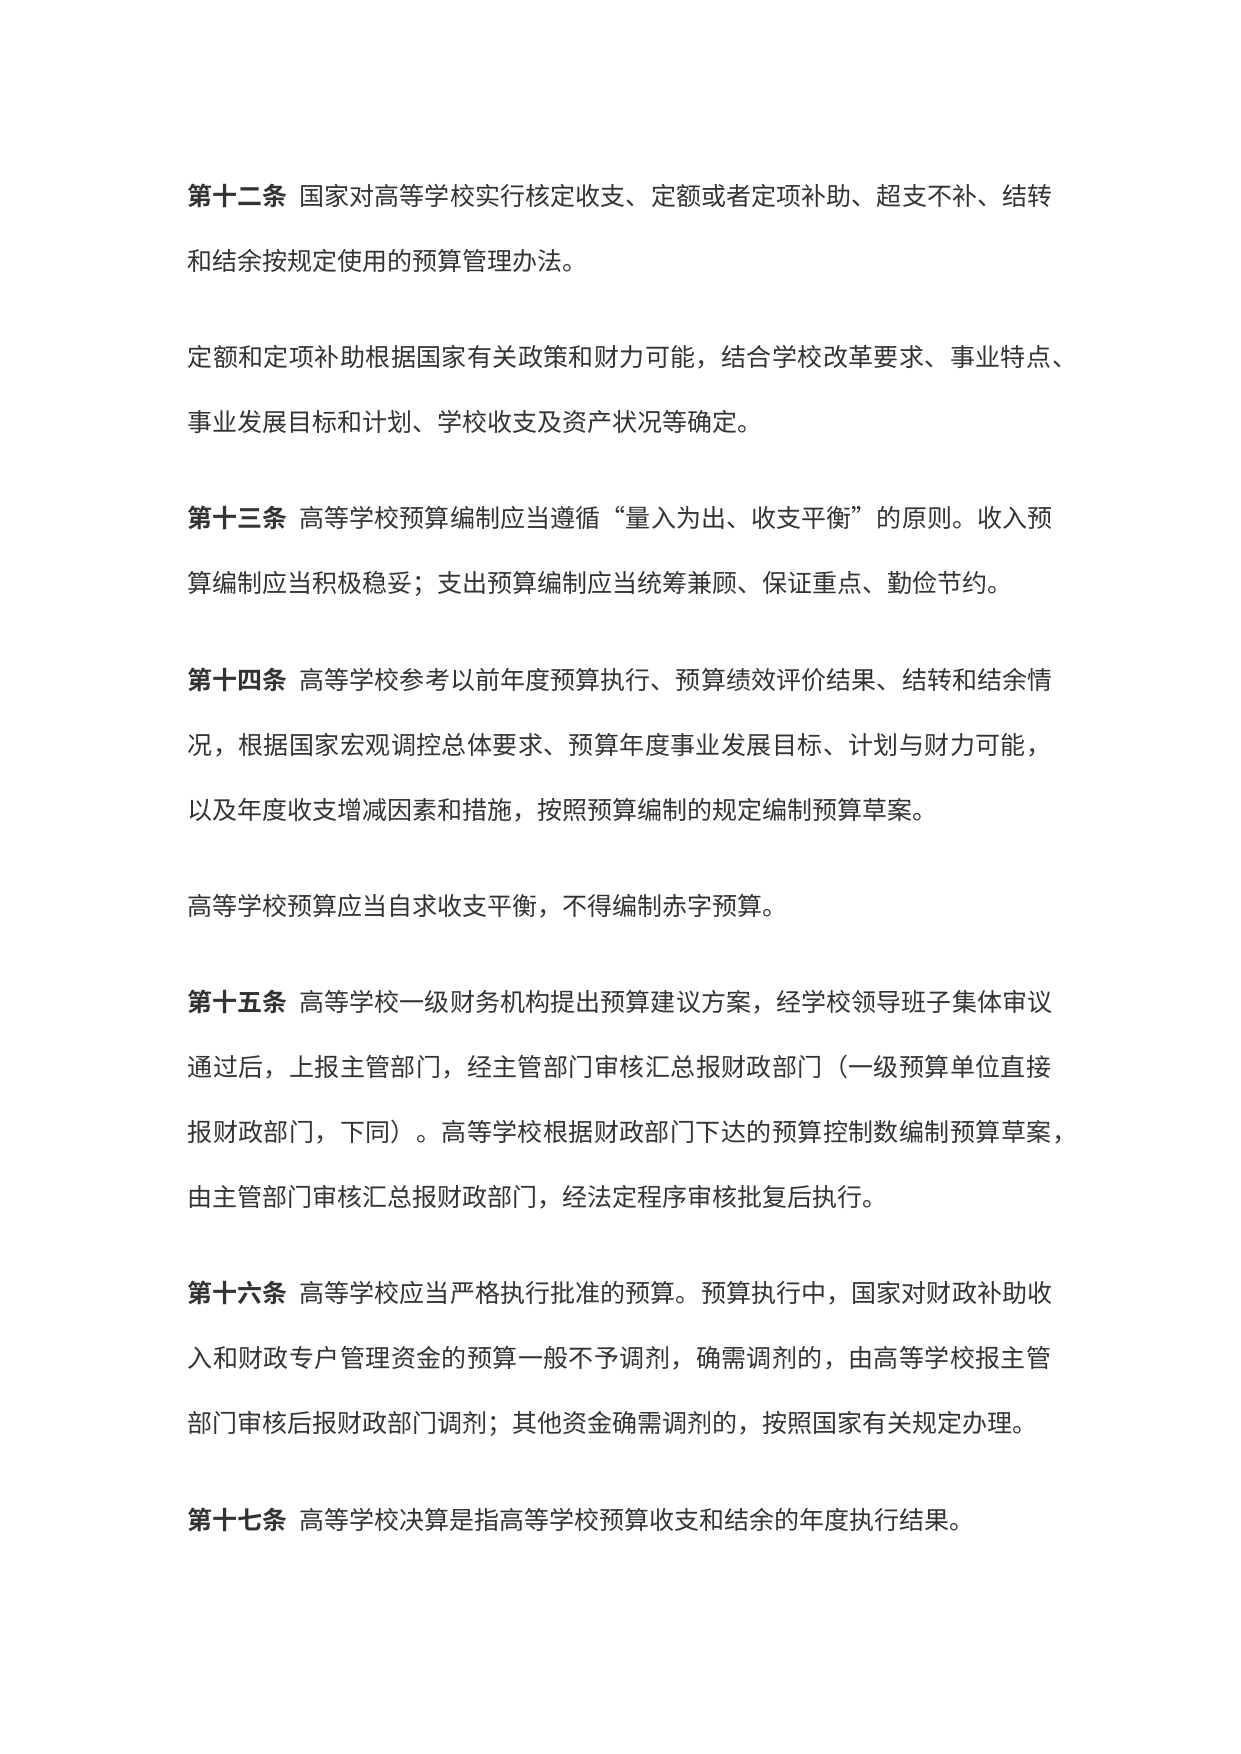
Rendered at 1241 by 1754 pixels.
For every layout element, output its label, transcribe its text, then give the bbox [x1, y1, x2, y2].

text 第十七条 高等学校决算是指高等学校预算收支和结余的年度执行结果。 [187, 1486, 1053, 1551]
text 第十五条 高等学校一级财务机构提出预算建议方案，经学校领导班子集体审议通过后，上报主管部门，经主管部门审核汇总报财政部门（一级预算单位直接报财政部门，下同）。高等学校根据财政部门下达的预算控制数编制预算草案，由主管部门审核汇总报财政部门，经法定程序审核批复后执行。 [187, 968, 1053, 1228]
text 高等学校预算应当自求收支平衡，不得编制赤字预算。 [187, 872, 1053, 937]
text 第十二条 国家对高等学校实行核定收支、定额或者定项补助、超支不补、结转和结余按规定使用的预算管理办法。 [187, 162, 1053, 292]
text 第十六条 高等学校应当严格执行批准的预算。预算执行中，国家对财政补助收入和财政专户管理资金的预算一般不予调剂，确需调剂的，由高等学校报主管部门审核后报财政部门调剂；其他资金确需调剂的，按照国家有关规定办理。 [187, 1259, 1053, 1454]
text 第十三条 高等学校预算编制应当遵循“量入为出、收支平衡”的原则。收入预算编制应当积极稳妥；支出预算编制应当统筹兼顾、保证重点、勤俭节约。 [187, 484, 1053, 614]
text 第十四条 高等学校参考以前年度预算执行、预算绩效评价结果、结转和结余情况，根据国家宏观调控总体要求、预算年度事业发展目标、计划与财力可能，以及年度收支增减因素和措施，按照预算编制的规定编制预算草案。 [187, 646, 1053, 841]
text 定额和定项补助根据国家有关政策和财力可能，结合学校改革要求、事业特点、事业发展目标和计划、学校收支及资产状况等确定。 [187, 323, 1053, 453]
